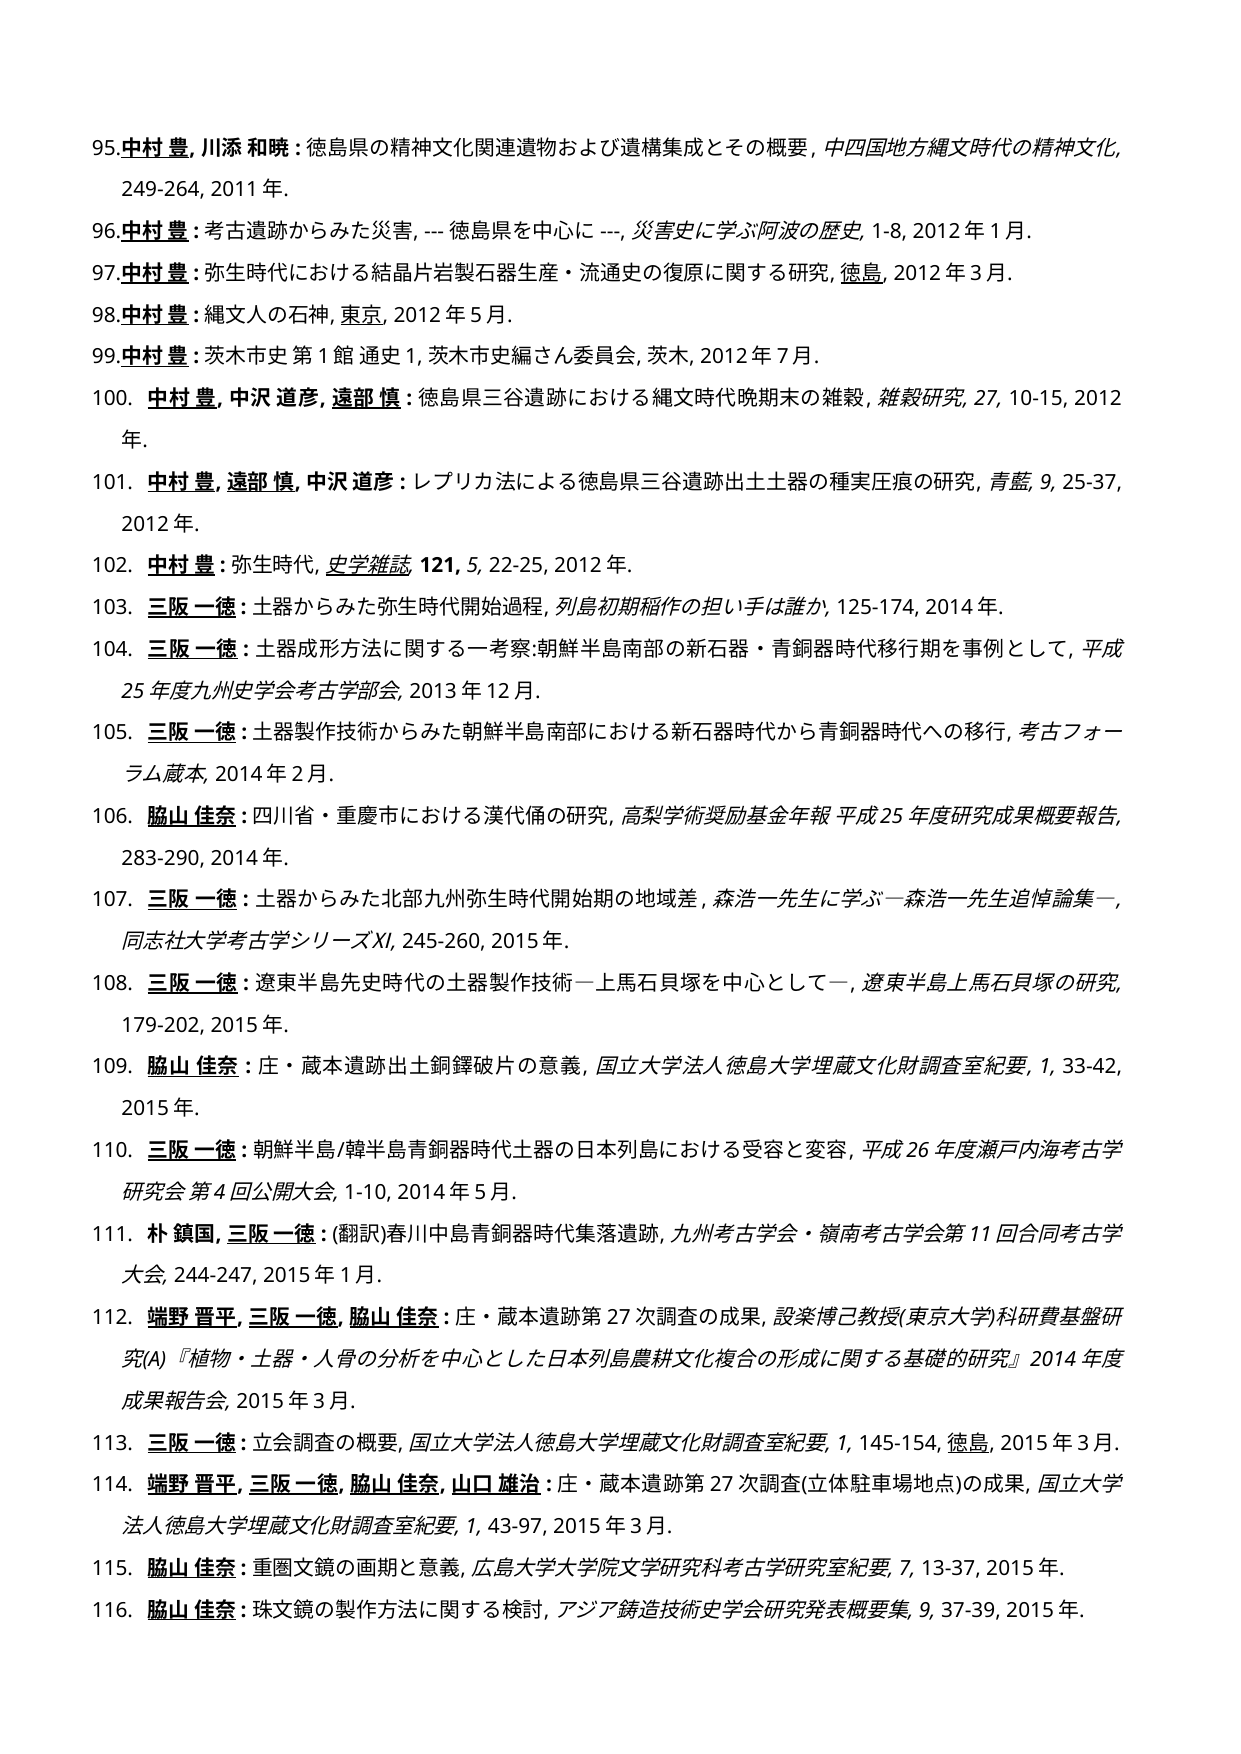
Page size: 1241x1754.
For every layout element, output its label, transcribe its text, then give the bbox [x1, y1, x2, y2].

list 中村 豊 : 茨木市史 第1館 通史1, 茨木市史編さん委員会, 茨木, 2012年7月. [92, 334, 1122, 376]
list 三阪 一徳 : 土器からみた北部九州弥生時代開始期の地域差, 森浩一先生に学ぶ―森浩一先生追悼論集―, 同志社大学考古学シリーズⅪ, 245-260, 2015年. [92, 877, 1122, 961]
list 脇山 佳奈 : 珠文鏡の製作方法に関する検討, アジア鋳造技術史学会研究発表概要集, 9, 37-39, 2015年. [92, 1587, 1122, 1629]
list 脇山 佳奈 : 重圏文鏡の画期と意義, 広島大学大学院文学研究科考古学研究室紀要, 7, 13-37, 2015年. [92, 1545, 1122, 1587]
list 朴 鎮国, 三阪 一徳 : (翻訳)春川中島青銅器時代集落遺跡, 九州考古学会・嶺南考古学会第11回合同考古学大会, 244-247, 2015年1月. [92, 1211, 1122, 1295]
list 中村 豊 : 弥生時代における結晶片岩製石器生産・流通史の復原に関する研究, 徳島, 2012年3月. [92, 250, 1122, 292]
list 脇山 佳奈 : 四川省・重慶市における漢代俑の研究, 高梨学術奨励基金年報 平成25年度研究成果概要報告, 283-290, 2014年. [92, 793, 1122, 877]
list 脇山 佳奈 : 庄・蔵本遺跡出土銅鐸破片の意義, 国立大学法人徳島大学埋蔵文化財調査室紀要, 1, 33-42, 2015年. [92, 1044, 1122, 1128]
list 中村 豊 : 縄文人の石神, 東京, 2012年5月. [92, 292, 1122, 334]
list 中村 豊 : 弥生時代, 史学雑誌, 121, 5, 22-25, 2012年. [92, 543, 1122, 584]
list 三阪 一徳 : 立会調査の概要, 国立大学法人徳島大学埋蔵文化財調査室紀要, 1, 145-154, 徳島, 2015年3月. [92, 1420, 1122, 1462]
list 端野 晋平, 三阪 一徳, 脇山 佳奈 : 庄・蔵本遺跡第27次調査の成果, 設楽博己教授(東京大学)科研費基盤研究(A)『植物・土器・人骨の分析を中心とした日本列島農耕文化複合の形成に関する基礎的研究』2014年度成果報告会, 2015年3月. [92, 1295, 1122, 1420]
list 三阪 一徳 : 朝鮮半島/韓半島青銅器時代土器の日本列島における受容と変容, 平成26年度瀬戸内海考古学研究会 第4回公開大会, 1-10, 2014年5月. [92, 1128, 1122, 1211]
list 中村 豊, 川添 和暁 : 徳島県の精神文化関連遺物および遺構集成とその概要, 中四国地方縄文時代の精神文化, 249-264, 2011年. [92, 125, 1122, 209]
list 三阪 一徳 : 土器製作技術からみた朝鮮半島南部における新石器時代から青銅器時代への移行, 考古フォーラム蔵本, 2014年2月. [92, 710, 1122, 793]
list 三阪 一徳 : 土器成形方法に関する一考察:朝鮮半島南部の新石器・青銅器時代移行期を事例として, 平成25年度九州史学会考古学部会, 2013年12月. [92, 626, 1122, 710]
list 中村 豊, 中沢 道彦, 遠部 慎 : 徳島県三谷遺跡における縄文時代晩期末の雑穀, 雑穀研究, 27, 10-15, 2012年. [92, 376, 1122, 459]
list 中村 豊, 遠部 慎, 中沢 道彦 : レプリカ法による徳島県三谷遺跡出土土器の種実圧痕の研究, 青藍, 9, 25-37, 2012年. [92, 459, 1122, 543]
list 中村 豊 : 考古遺跡からみた災害, --- 徳島県を中心に ---, 災害史に学ぶ阿波の歴史, 1-8, 2012年1月. [92, 209, 1122, 250]
list 三阪 一徳 : 遼東半島先史時代の土器製作技術―上馬石貝塚を中心として―, 遼東半島上馬石貝塚の研究, 179-202, 2015年. [92, 961, 1122, 1044]
list 端野 晋平, 三阪 一徳, 脇山 佳奈, 山口 雄治 : 庄・蔵本遺跡第27次調査(立体駐車場地点)の成果, 国立大学法人徳島大学埋蔵文化財調査室紀要, 1, 43-97, 2015年3月. [92, 1462, 1122, 1545]
list 三阪 一徳 : 土器からみた弥生時代開始過程, 列島初期稲作の担い手は誰か, 125-174, 2014年. [92, 584, 1122, 626]
